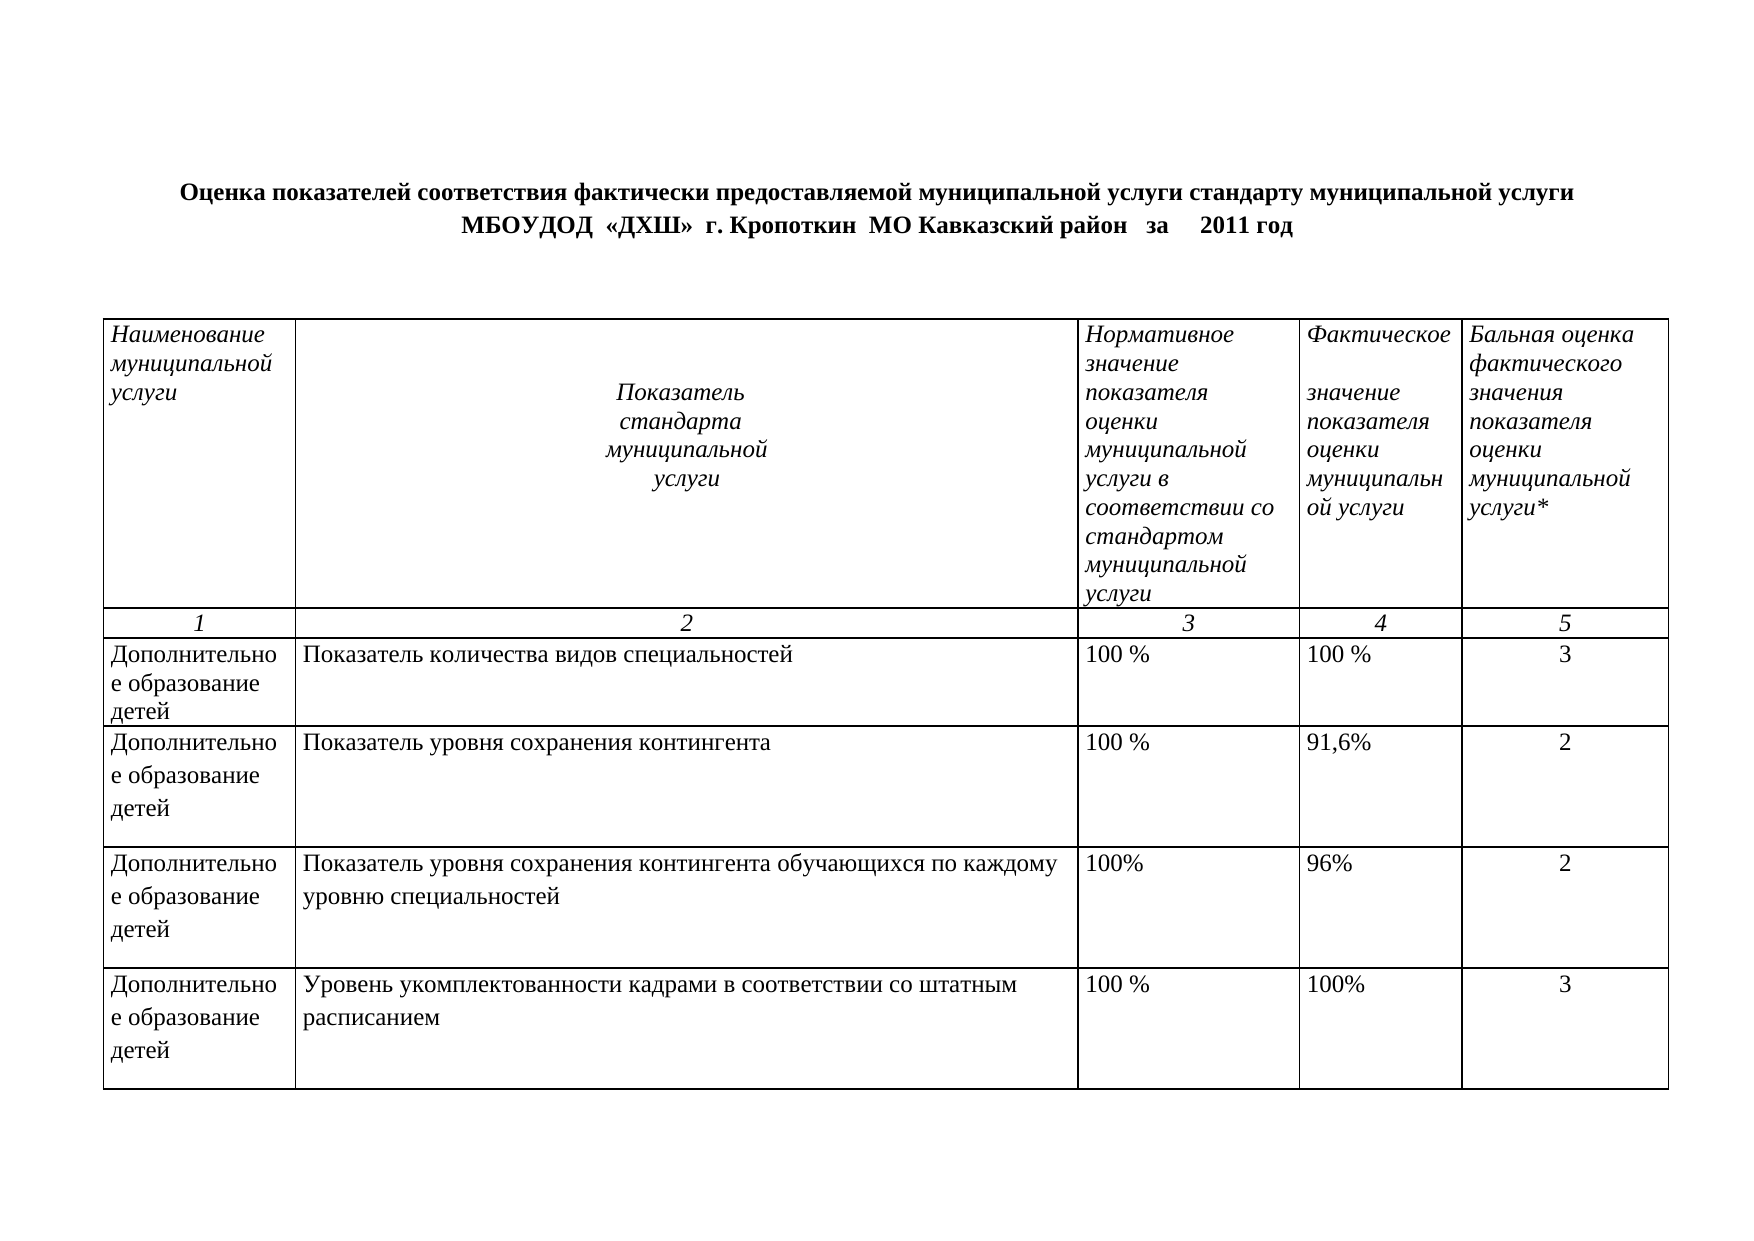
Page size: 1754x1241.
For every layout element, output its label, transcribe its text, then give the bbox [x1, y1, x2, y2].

table_header Нормативное значение показателя оценки муниципальной услуги в соответствии со стандартом муниципальной услуги [1079, 320, 1299, 607]
table_cell Дополнительное образование детей [104, 727, 295, 846]
table_header Наименование муниципальной услуги [104, 320, 295, 607]
table_cell 3 [1079, 609, 1299, 637]
table_cell Показатель уровня сохранения контингента [296, 727, 1077, 846]
table_cell 2 [1463, 848, 1668, 967]
table_cell Дополнительное образование детей [104, 848, 295, 967]
table_cell 4 [1300, 609, 1461, 637]
table_cell Показатель количества видов специальностей [296, 639, 1077, 725]
table_cell 1 [104, 609, 295, 637]
table_cell 100 % [1300, 639, 1461, 725]
table_cell Показатель уровня сохранения контингента обучающихся по каждому уровню специальностей [296, 848, 1077, 967]
table_header Бальная оценка фактического значения показателя оценки муниципальной услуги* [1463, 320, 1668, 607]
table_cell 3 [1463, 969, 1668, 1088]
table_cell 5 [1463, 609, 1668, 637]
table_cell Дополнительное образование детей [104, 639, 295, 725]
table_cell 100% [1300, 969, 1461, 1088]
table_cell 2 [296, 609, 1077, 637]
table_cell 96% [1300, 848, 1461, 967]
table_header Фактическое значение показателя оценки муниципальной услуги [1300, 320, 1461, 607]
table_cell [104, 969, 295, 1088]
text Оценка показателей соответствия фактически предоставляемой муниципальной услуги стандарту муниципальной услуги МБОУДОД «ДХШ» г. Кропоткин МО Кавказский район за 2011 год [118, 177, 1636, 239]
table_header Показатель стандарта муниципальной услуги [296, 320, 1077, 607]
table_cell Уровень укомплектованности кадрами в соответствии со штатным расписанием [296, 969, 1077, 1088]
table_cell 100 % [1079, 639, 1299, 725]
table_cell 100% [1079, 848, 1299, 967]
table_cell 91,6% [1300, 727, 1461, 846]
table_cell 100 % [1079, 727, 1299, 846]
table_cell 2 [1463, 727, 1668, 846]
table_cell 100 % [1079, 969, 1299, 1088]
table_cell 3 [1463, 639, 1668, 725]
